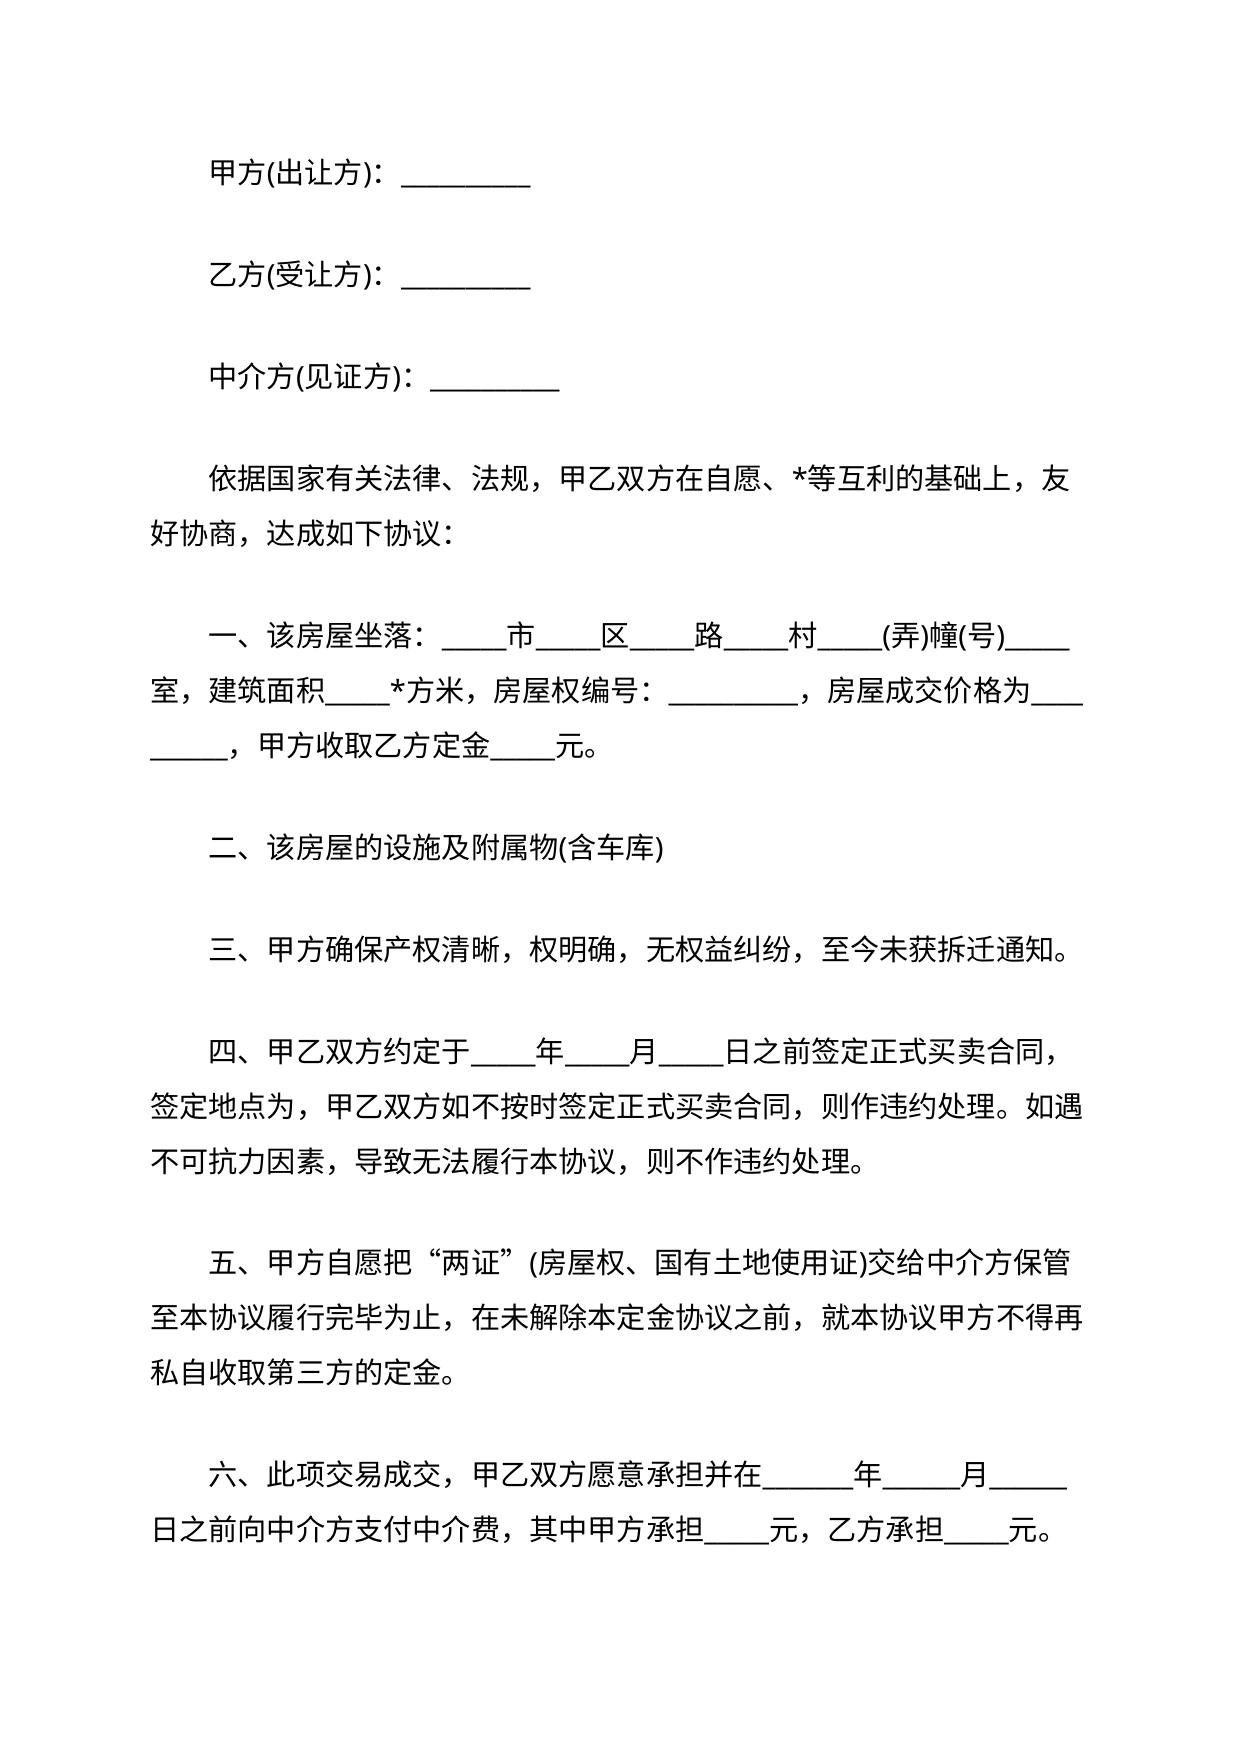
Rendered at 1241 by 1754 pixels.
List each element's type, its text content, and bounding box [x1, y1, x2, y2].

text 二、该房屋的设施及附属物(含车库) [150, 825, 1090, 867]
text 甲方(出让方)：__________ [150, 150, 1090, 192]
text 一、该房屋坐落：_____市_____区_____路_____村_____(弄)幢(号)_____室，建筑面积_____*方米，房屋权编号：__________，房屋成交价格为__________，甲方收取乙方定金_____元。 [150, 613, 1090, 765]
text 三、甲方确保产权清晰，权明确，无权益纠纷，至今未获拆迁通知。 [150, 927, 1090, 969]
text 五、甲方自愿把“两证”(房屋权、国有土地使用证)交给中介方保管至本协议履行完毕为止，在未解除本定金协议之前，就本协议甲方不得再私自收取第三方的定金。 [150, 1240, 1090, 1392]
text 四、甲乙双方约定于_____年_____月_____日之前签定正式买卖合同，签定地点为，甲乙双方如不按时签定正式买卖合同，则作违约处理。如遇不可抗力因素，导致无法履行本协议，则不作违约处理。 [150, 1028, 1090, 1181]
text 乙方(受让方)：__________ [150, 252, 1090, 294]
text 中介方(见证方)：__________ [150, 354, 1090, 396]
text 六、此项交易成交，甲乙双方愿意承担并在_______年______月______日之前向中介方支付中介费，其中甲方承担_____元，乙方承担_____元。 [150, 1452, 1090, 1549]
text 依据国家有关法律、法规，甲乙双方在自愿、*等互利的基础上，友好协商，达成如下协议： [150, 456, 1090, 553]
